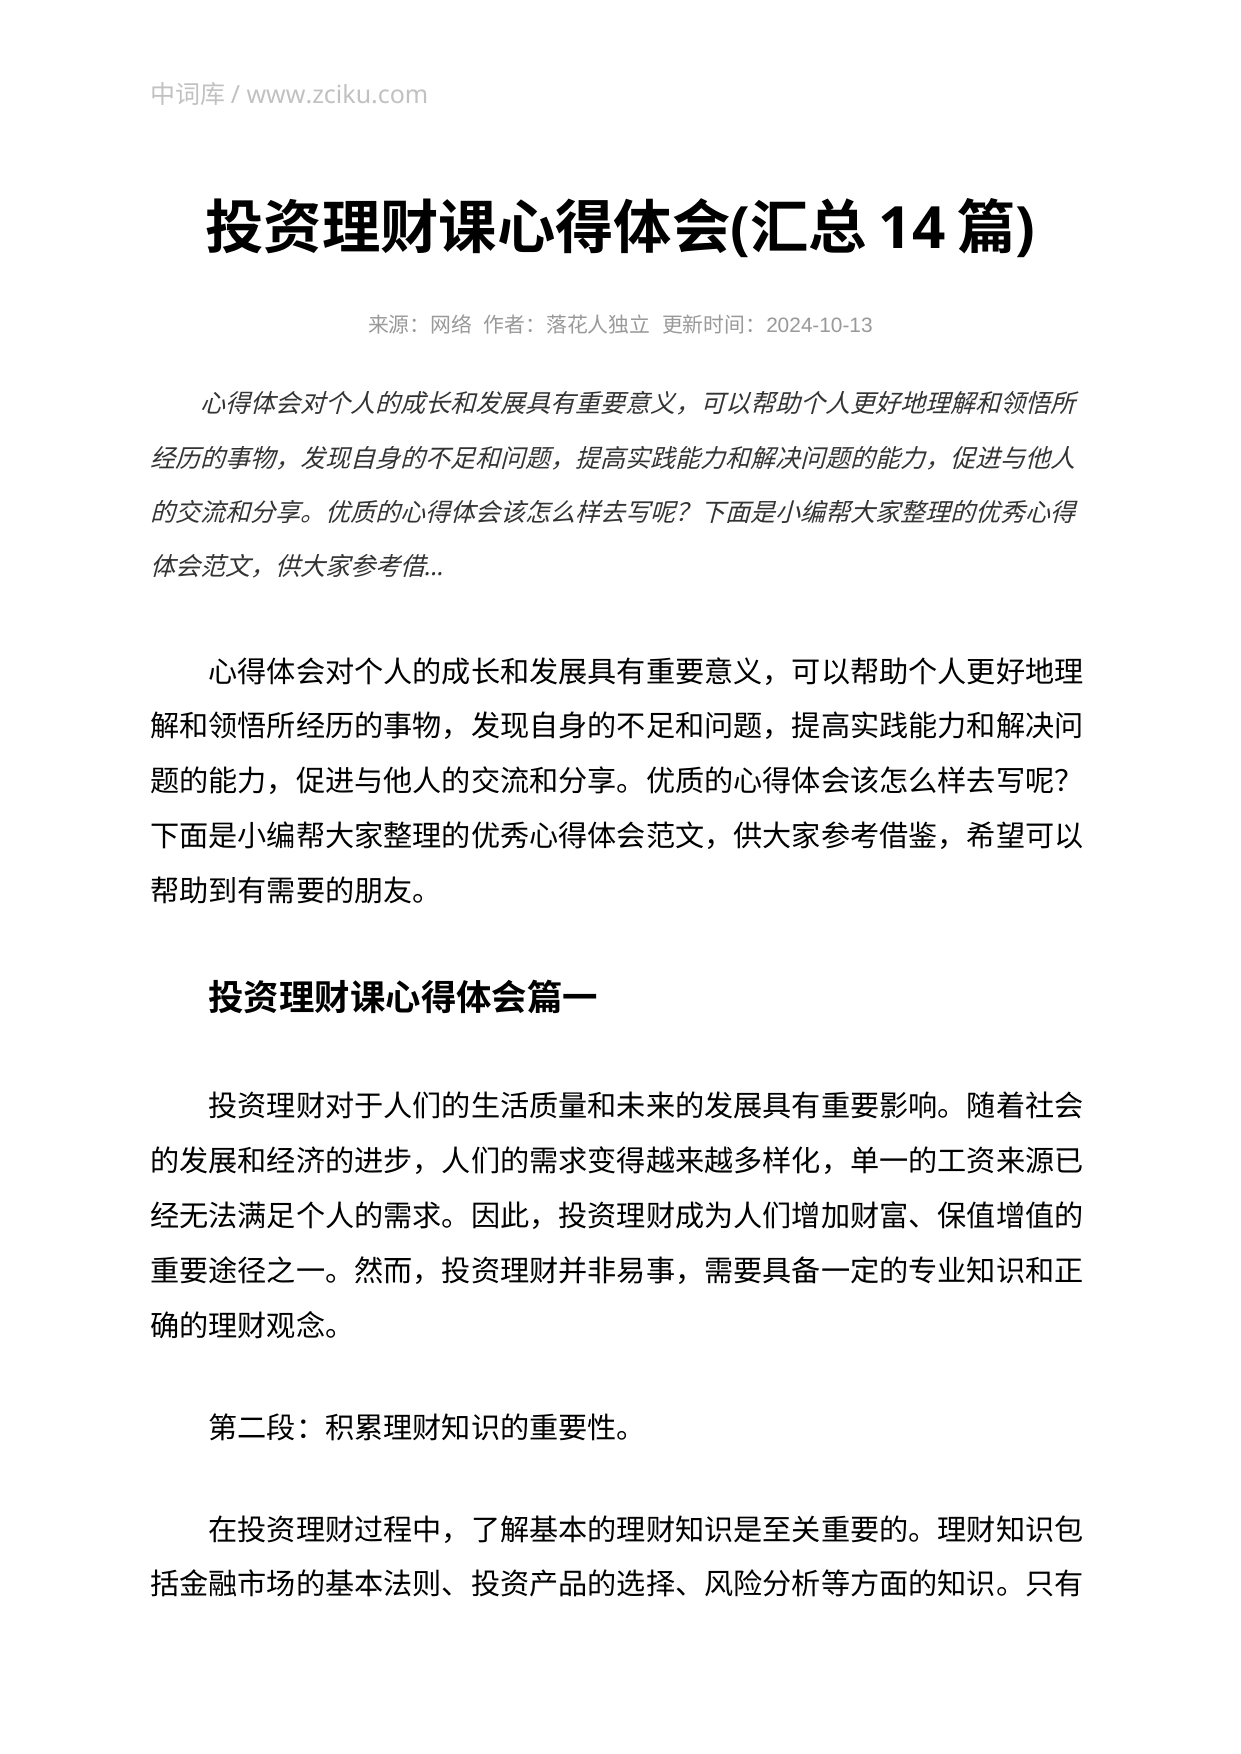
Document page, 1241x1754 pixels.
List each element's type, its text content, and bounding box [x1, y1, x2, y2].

text 来源：网络 作者：落花人独立 更新时间：2024-10-13 [150, 313, 1090, 337]
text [150, 1506, 1090, 1603]
text 心得体会对个人的成长和发展具有重要意义，可以帮助个人更好地理解和领悟所经历的事物，发现自身的不足和问题，提高实践能力和解决问题的能力，促进与他人的交流和分享。优质的心得体会该怎么样去写呢？下面是小编帮大家整理的优秀心得体会范文，供大家参考借... [150, 384, 1090, 583]
text 心得体会对个人的成长和发展具有重要意义，可以帮助个人更好地理解和领悟所经历的事物，发现自身的不足和问题，提高实践能力和解决问题的能力，促进与他人的交流和分享。优质的心得体会该怎么样去写呢？下面是小编帮大家整理的优秀心得体会范文，供大家参考借鉴，希望可以帮助到有需要的朋友。 [150, 648, 1090, 910]
subtitle 投资理财课心得体会(汇总14篇) [150, 181, 1090, 266]
text 投资理财对于人们的生活质量和未来的发展具有重要影响。随着社会的发展和经济的进步，人们的需求变得越来越多样化，单一的工资来源已经无法满足个人的需求。因此，投资理财成为人们增加财富、保值增值的重要途径之一。然而，投资理财并非易事，需要具备一定的专业知识和正确的理财观念。 [150, 1083, 1090, 1345]
text 投资理财课心得体会篇一 [150, 969, 1090, 1021]
text 第二段：积累理财知识的重要性。 [150, 1404, 1090, 1447]
